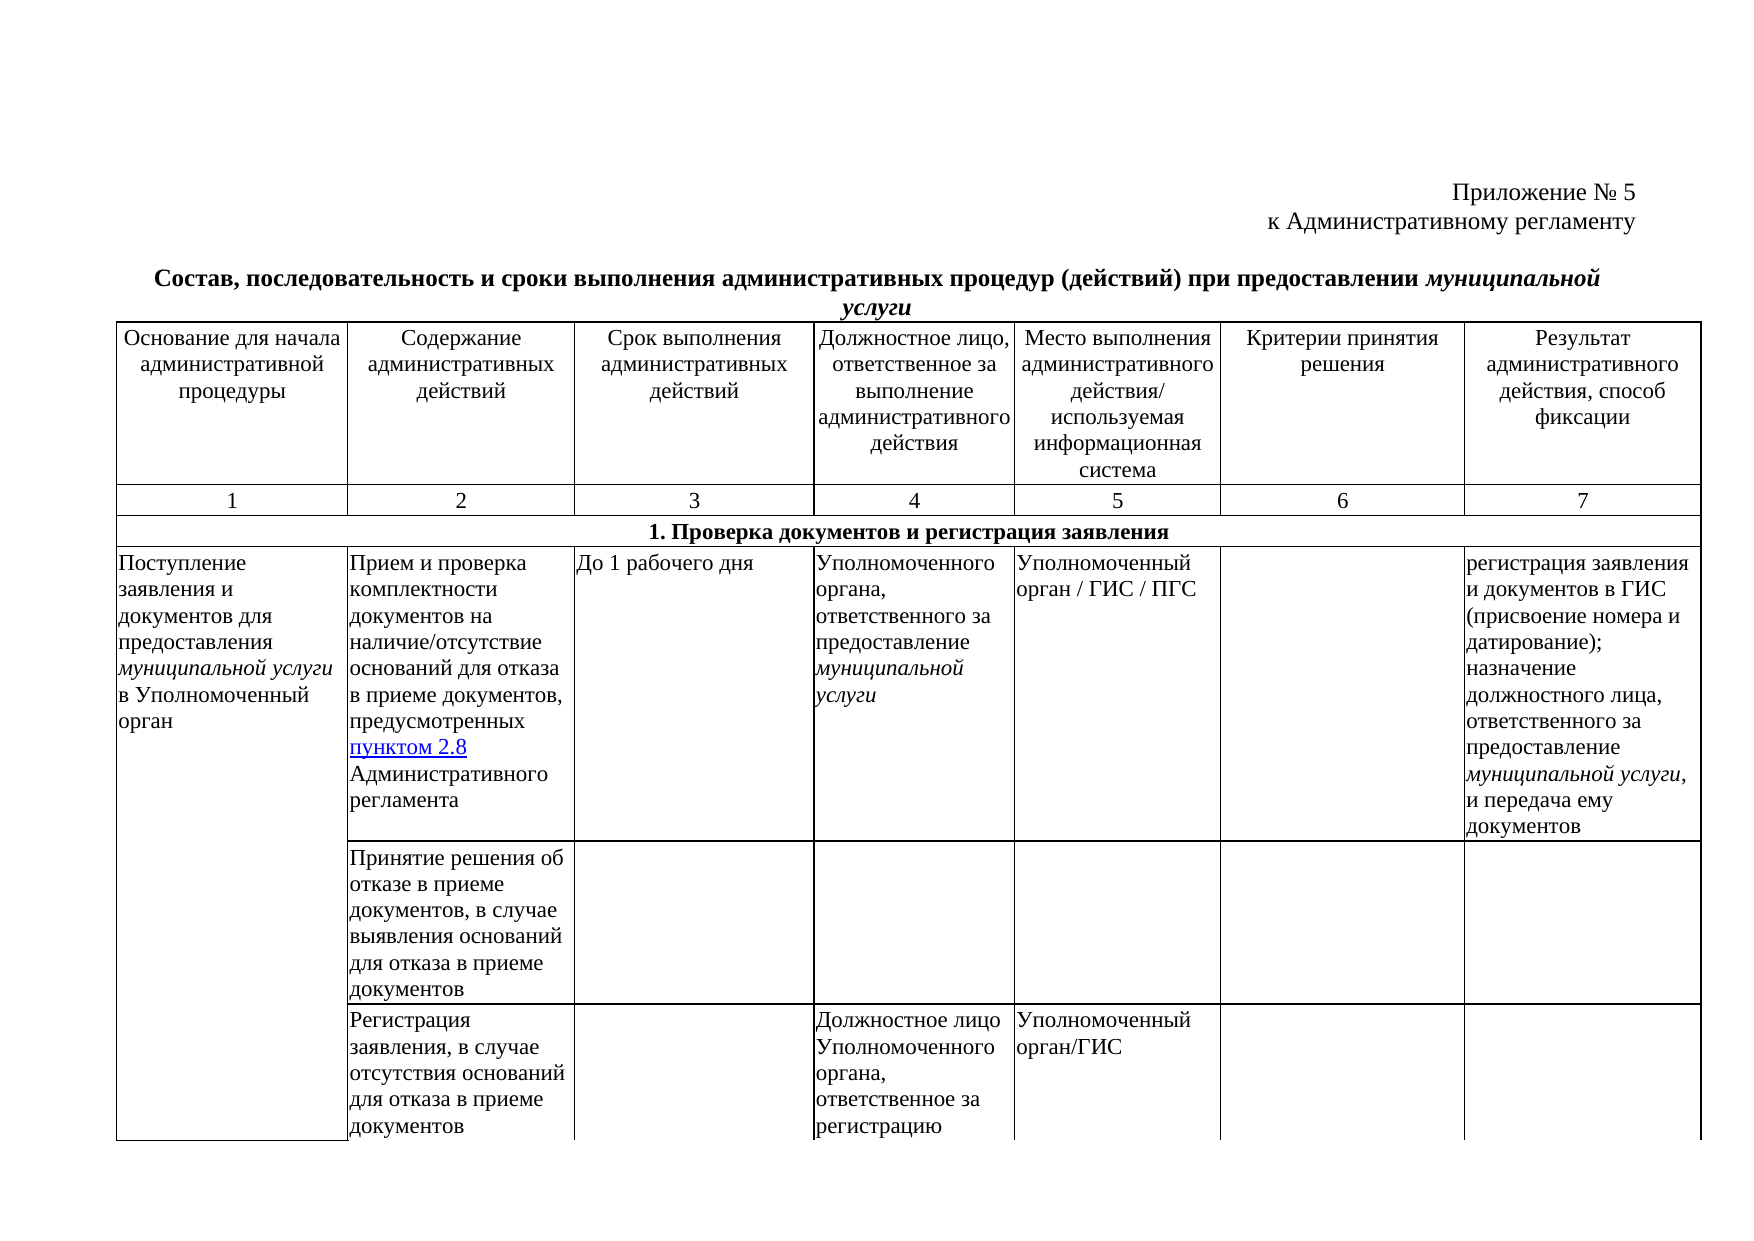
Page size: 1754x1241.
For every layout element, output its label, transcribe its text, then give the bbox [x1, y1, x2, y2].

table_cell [815, 1005, 1014, 1140]
table_cell Прием и проверка комплектности документов на наличие/отсутствие оснований для отказа в приеме документов, предусмотренных пунктом 2.8 Административного регламента [348, 547, 574, 840]
table_header Критерии принятия решения [1221, 323, 1464, 484]
table_cell Уполномоченного органа, ответственного за предоставление муниципальной услуги [815, 547, 1014, 840]
table_cell [815, 842, 1014, 1003]
table_cell [1015, 842, 1220, 1003]
table_header Содержание административных действий [348, 323, 574, 484]
table_cell [1465, 1005, 1700, 1140]
table_cell 6 [1221, 485, 1464, 515]
table_cell [1221, 547, 1464, 840]
table_header Должностное лицо, ответственное за выполнение административного действия [815, 323, 1014, 484]
table_cell 2 [348, 485, 574, 515]
table_cell [1465, 842, 1700, 1003]
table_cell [348, 1005, 574, 1140]
table_cell 5 [1015, 485, 1220, 515]
table_header Результат административного действия, способ фиксации [1465, 323, 1700, 484]
table_cell Уполномоченный орган / ГИС / ПГС [1015, 547, 1220, 840]
table_cell 4 [815, 485, 1014, 515]
table_cell [1221, 1005, 1464, 1140]
table_cell регистрация заявления и документов в ГИС (присвоение номера и датирование); назначение должностного лица, ответственного за предоставление муниципальной услуги, и передача ему документов [1465, 547, 1700, 840]
table_cell 3 [575, 485, 813, 515]
table_cell [575, 842, 813, 1003]
table_cell Поступление заявления и документов для предоставления муниципальной услуги в Уполномоченный орган [117, 547, 347, 1140]
table_header Основание для начала административной процедуры [117, 323, 347, 484]
table_cell 7 [1465, 485, 1700, 515]
table_cell Принятие решения об отказе в приеме документов, в случае выявления оснований для отказа в приеме документов [348, 842, 574, 1003]
table_cell 1 [117, 485, 347, 515]
table_header Место выполнения административного действия/ используемая информационная система [1015, 323, 1220, 484]
text Состав, последовательность и сроки выполнения административных процедур (действий) при предоставлении муниципальной услуги [118, 263, 1636, 321]
table_cell 1. Проверка документов и регистрация заявления [117, 516, 1700, 546]
table_header Срок выполнения административных действий [575, 323, 813, 484]
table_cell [1015, 1005, 1220, 1140]
text к Административному регламенту [118, 206, 1636, 235]
table_cell [575, 1005, 813, 1140]
text Приложение № 5 [118, 177, 1636, 206]
table_cell [1221, 842, 1464, 1003]
table_cell До 1 рабочего дня [575, 547, 813, 840]
